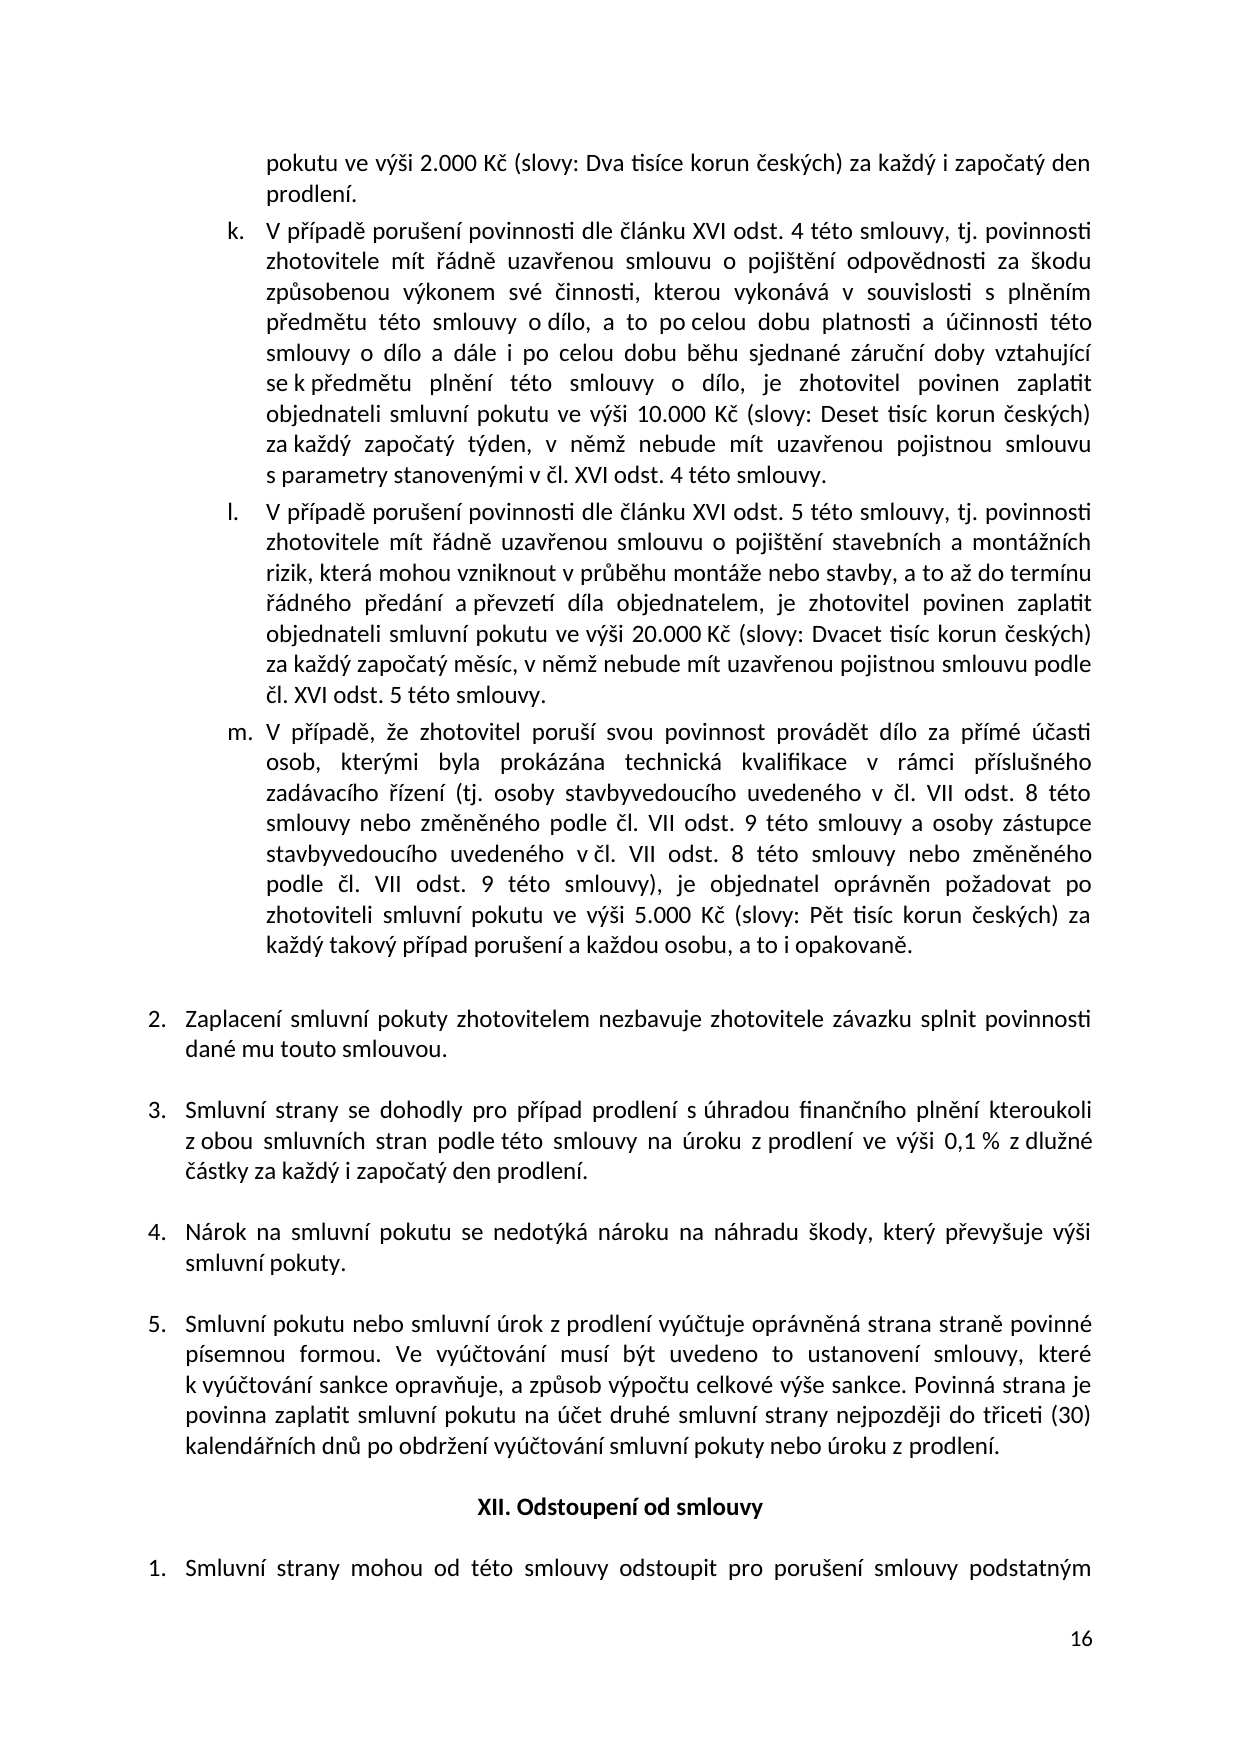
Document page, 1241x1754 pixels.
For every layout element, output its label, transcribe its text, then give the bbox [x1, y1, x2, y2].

list V případě, že zhotovitel poruší svou povinnost provádět dílo za přímé účasti osob, kterými byla prokázána technická kvalifikace v rámci příslušného zadávacího řízení (tj. osoby stavbyvedoucího uvedeného v čl. VII odst. 8 této smlouvy nebo změněného podle čl. VII odst. 9 této smlouvy a osoby zástupce stavbyvedoucího uvedeného v čl. VII odst. 8 této smlouvy nebo změněného podle čl. VII odst. 9 této smlouvy), je objednatel oprávněn požadovat po zhotoviteli smluvní pokutu ve výši 5.000 Kč (slovy: Pět tisíc korun českých) za každý takový případ porušení a každou osobu, a to i opakovaně. [227, 716, 1093, 960]
list V případě porušení povinnosti dle článku XVI odst. 4 této smlouvy, tj. povinnosti zhotovitele mít řádně uzavřenou smlouvu o pojištění odpovědnosti za škodu způsobenou výkonem své činnosti, kterou vykonává v souvislosti s plněním předmětu této smlouvy o dílo, a to po celou dobu platnosti a účinnosti této smlouvy o dílo a dále i po celou dobu běhu sjednané záruční doby vztahující se k předmětu plnění této smlouvy o dílo, je zhotovitel povinen zaplatit objednateli smluvní pokutu ve výši 10.000 Kč (slovy: Deset tisíc korun českých) za každý započatý týden, v němž nebude mít uzavřenou pojistnou smlouvu s parametry stanovenými v čl. XVI odst. 4 této smlouvy. [227, 215, 1093, 489]
list Nárok na smluvní pokutu se nedotýká nároku na náhradu škody, který převyšuje výši smluvní pokuty. [148, 1217, 1093, 1278]
list Smluvní strany se dohodly pro případ prodlení s úhradou finančního plnění kteroukoli z obou smluvních stran podle této smlouvy na úroku z prodlení ve výši 0,1 % z dlužné částky za každý i započatý den prodlení. [148, 1094, 1093, 1186]
list V případě porušení povinnosti dle článku XVI odst. 5 této smlouvy, tj. povinnosti zhotovitele mít řádně uzavřenou smlouvu o pojištění stavebních a montážních rizik, která mohou vzniknout v průběhu montáže nebo stavby, a to až do termínu řádného předání a převzetí díla objednatelem, je zhotovitel povinen zaplatit objednateli smluvní pokutu ve výši 20.000 Kč (slovy: Dvacet tisíc korun českých) za každý započatý měsíc, v němž nebude mít uzavřenou pojistnou smlouvu podle čl. XVI odst. 5 této smlouvy. [227, 496, 1093, 709]
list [148, 1552, 1093, 1583]
list Smluvní pokutu nebo smluvní úrok z prodlení vyúčtuje oprávněná strana straně povinné písemnou formou. Ve vyúčtování musí být uvedeno to ustanovení smlouvy, které k vyúčtování sankce opravňuje, a způsob výpočtu celkové výše sankce. Povinná strana je povinna zaplatit smluvní pokutu na účet druhé smluvní strany nejpozději do třiceti (30) kalendářních dnů po obdržení vyúčtování smluvní pokuty nebo úroku z prodlení. [148, 1308, 1093, 1461]
text XII. Odstoupení od smlouvy [148, 1491, 1093, 1522]
list Zaplacení smluvní pokuty zhotovitelem nezbavuje zhotovitele závazku splnit povinnosti dané mu touto smlouvou. [148, 1003, 1093, 1064]
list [227, 148, 1093, 209]
